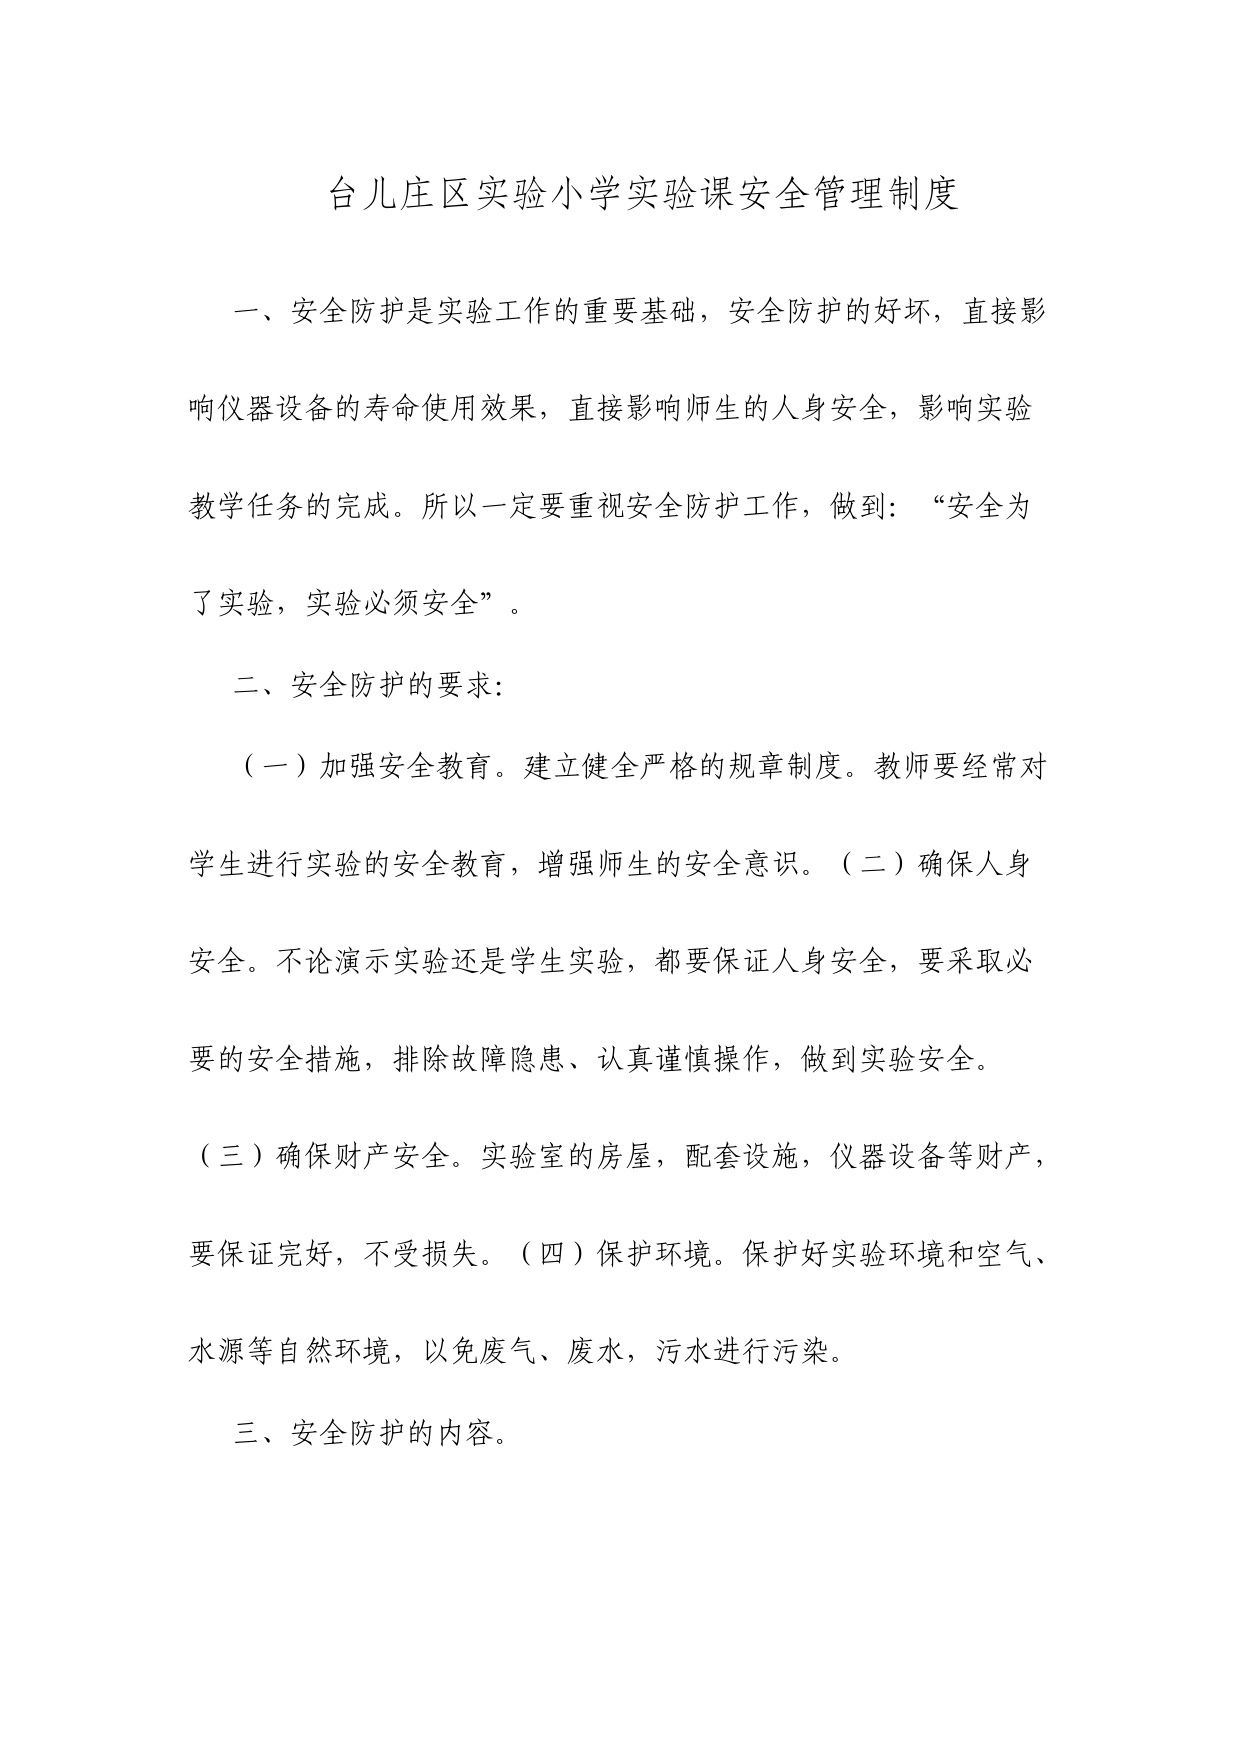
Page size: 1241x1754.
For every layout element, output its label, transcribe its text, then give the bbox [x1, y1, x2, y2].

text （一）加强安全教育。建立健全严格的规章制度。教师要经常对学生进行实验的安全教育，增强师生的安全意识。（二）确保人身安全。不论演示实验还是学生实验，都要保证人身安全，要采取必要的安全措施，排除故障隐患、认真谨慎操作，做到实验安全。（三）确保财产安全。实验室的房屋，配套设施，仪器设备等财产，要保证完好，不受损失。（四）保护环境。保护好实验环境和空气、水源等自然环境，以免废气、废水，污水进行污染。 [187, 732, 1053, 1382]
text 一、安全防护是实验工作的重要基础，安全防护的好坏，直接影响仪器设备的寿命使用效果，直接影响师生的人身安全，影响实验教学任务的完成。所以一定要重视安全防护工作，做到：“安全为了实验，实验必须安全”。 [187, 276, 1053, 633]
text 二、安全防护的要求： [187, 650, 1053, 715]
text 台儿庄区实验小学实验课安全管理制度 [187, 162, 1053, 227]
text 三、安全防护的内容。 [187, 1398, 1053, 1463]
